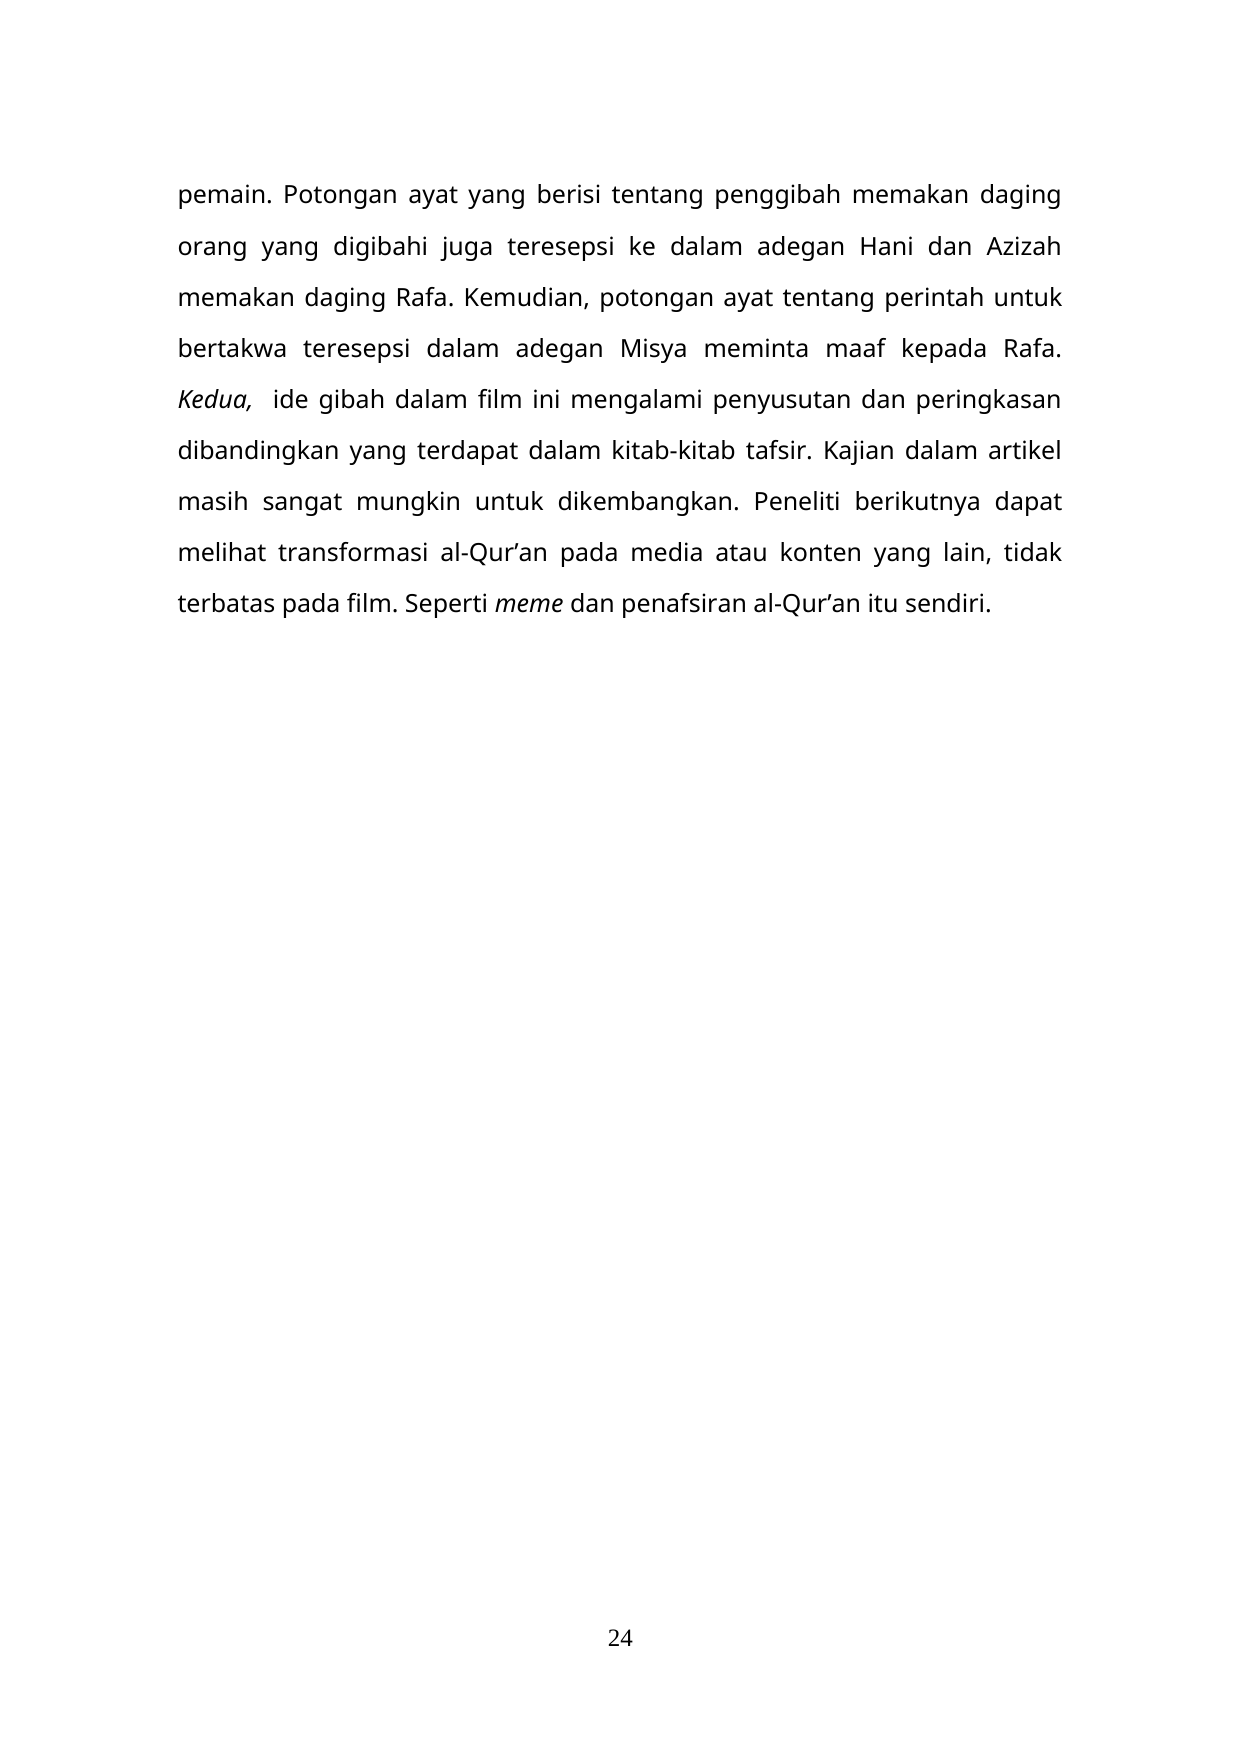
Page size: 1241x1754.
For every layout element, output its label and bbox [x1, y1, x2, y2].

text [177, 177, 1063, 619]
